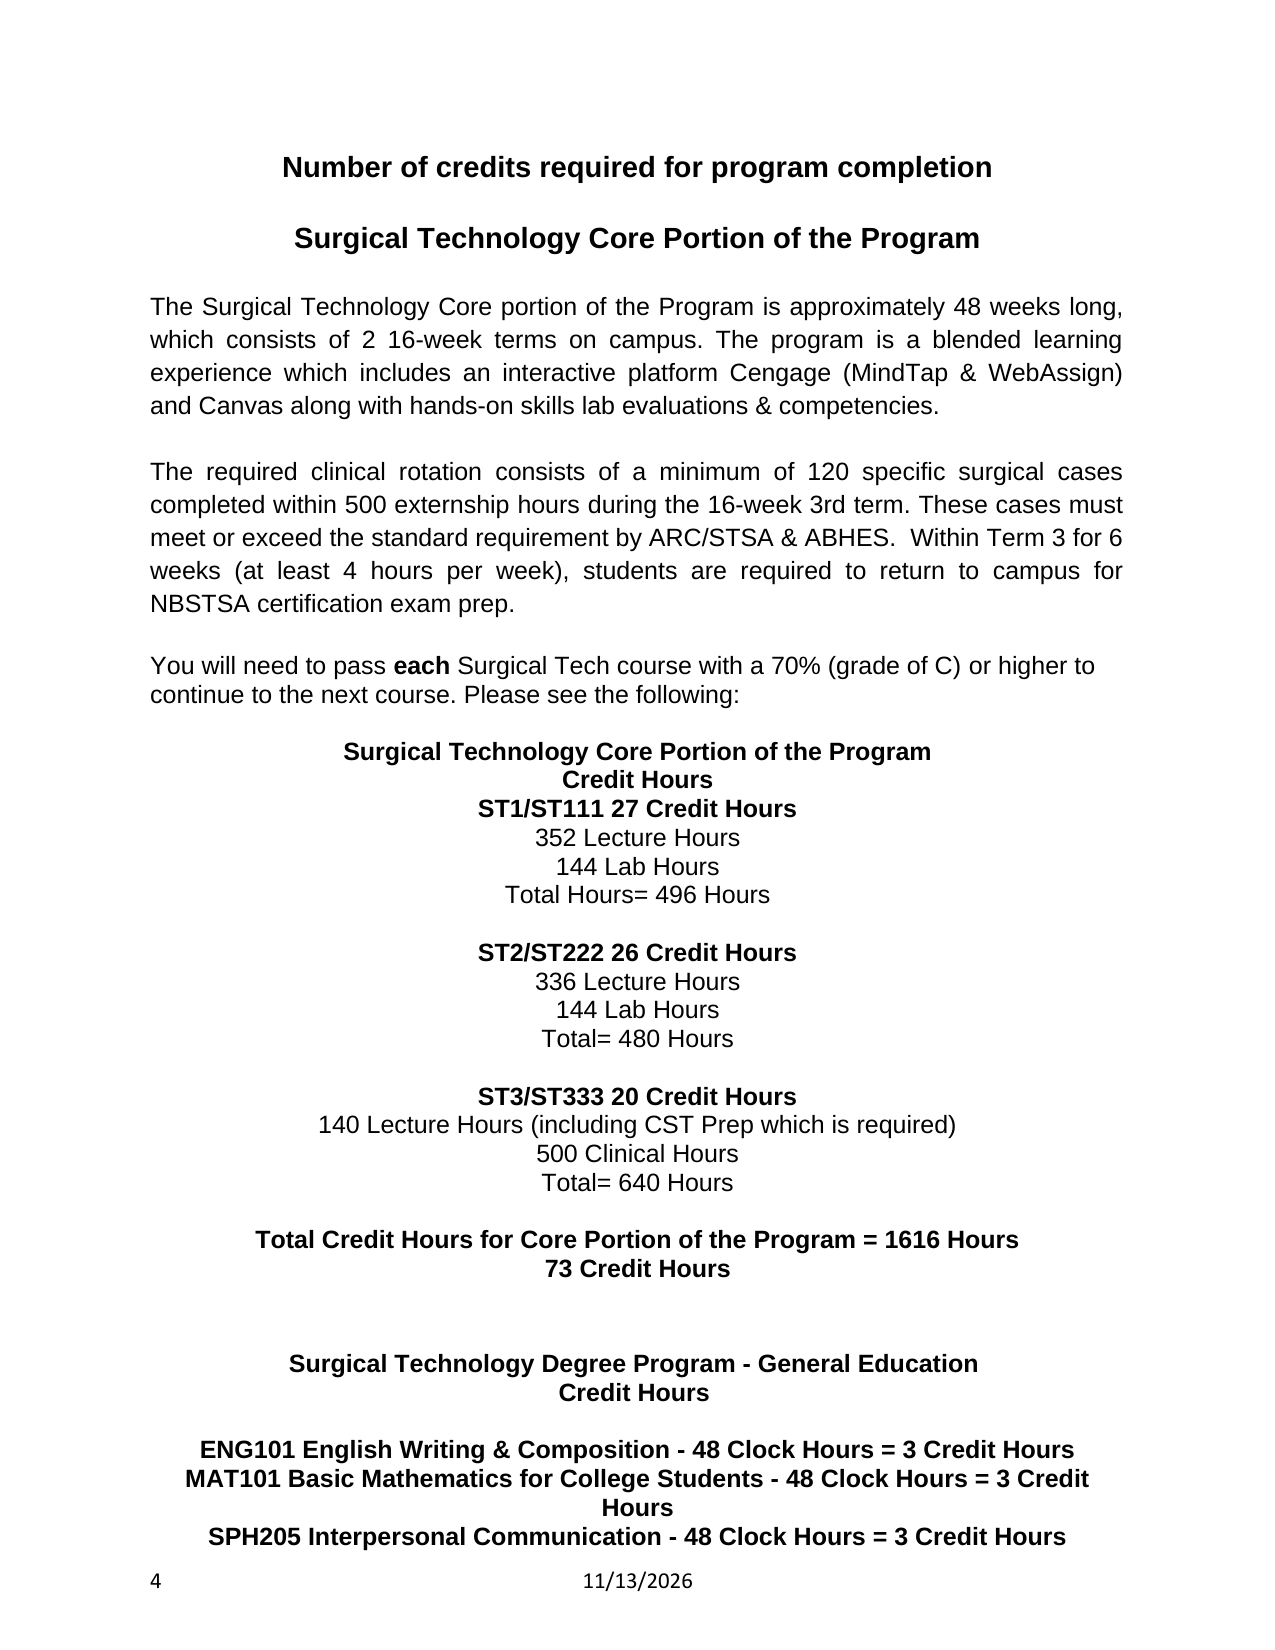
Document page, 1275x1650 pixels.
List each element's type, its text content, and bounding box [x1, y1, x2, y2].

text ENG101 English Writing & Composition - 48 Clock Hours = 3 Credit Hours [150, 1435, 1125, 1464]
text The required clinical rotation consists of a minimum of 120 specific surgical cases completed within 500 externship hours during the 16-week 3rd term. These cases must meet or exceed the standard requirement by ARC/STSA & ABHES. Within Term 3 for 6 weeks (at least 4 hours per week), students are required to return to campus for NBSTSA certification exam prep. [150, 457, 1125, 618]
text ST3/ST333 20 Credit Hours [150, 1082, 1125, 1110]
text Surgical Technology Degree Program - General Education [150, 1349, 1125, 1378]
text 144 Lab Hours [150, 852, 1125, 880]
text Surgical Technology Core Portion of the Program [150, 737, 1125, 765]
text MAT101 Basic Mathematics for College Students - 48 Clock Hours = 3 Credit Hours [150, 1464, 1125, 1522]
text The Surgical Technology Core portion of the Program is approximately 48 weeks long, which consists of 2 16-week terms on campus. The program is a blended learning experience which includes an interactive platform Cengage (MindTap & WebAssign) and Canvas along with hands-on skills lab evaluations & competencies. [150, 292, 1125, 420]
text ST2/ST222 26 Credit Hours [150, 938, 1125, 967]
text Credit Hours [150, 1378, 1125, 1407]
text 352 Lecture Hours [150, 823, 1125, 852]
text SPH205 Interpersonal Communication - 48 Clock Hours = 3 Credit Hours [150, 1522, 1125, 1550]
subtitle Number of credits required for program completion [150, 150, 1125, 183]
text Total= 480 Hours [150, 1024, 1125, 1053]
text Total Credit Hours for Core Portion of the Program = 1616 Hours [150, 1225, 1125, 1254]
text 73 Credit Hours [150, 1254, 1125, 1283]
text 336 Lecture Hours [150, 967, 1125, 995]
text You will need to pass each Surgical Tech course with a 70% (grade of C) or higher to continue to the next course. Please see the following: [150, 651, 1125, 737]
subtitle Surgical Technology Core Portion of the Program [150, 221, 1125, 254]
text Credit Hours [150, 765, 1125, 794]
text 500 Clinical Hours [150, 1139, 1125, 1168]
text 140 Lecture Hours (including CST Prep which is required) [150, 1110, 1125, 1139]
text Total Hours= 496 Hours [150, 880, 1125, 909]
text ST1/ST111 27 Credit Hours [150, 794, 1125, 823]
text 144 Lab Hours [150, 995, 1125, 1024]
text Total= 640 Hours [150, 1168, 1125, 1197]
